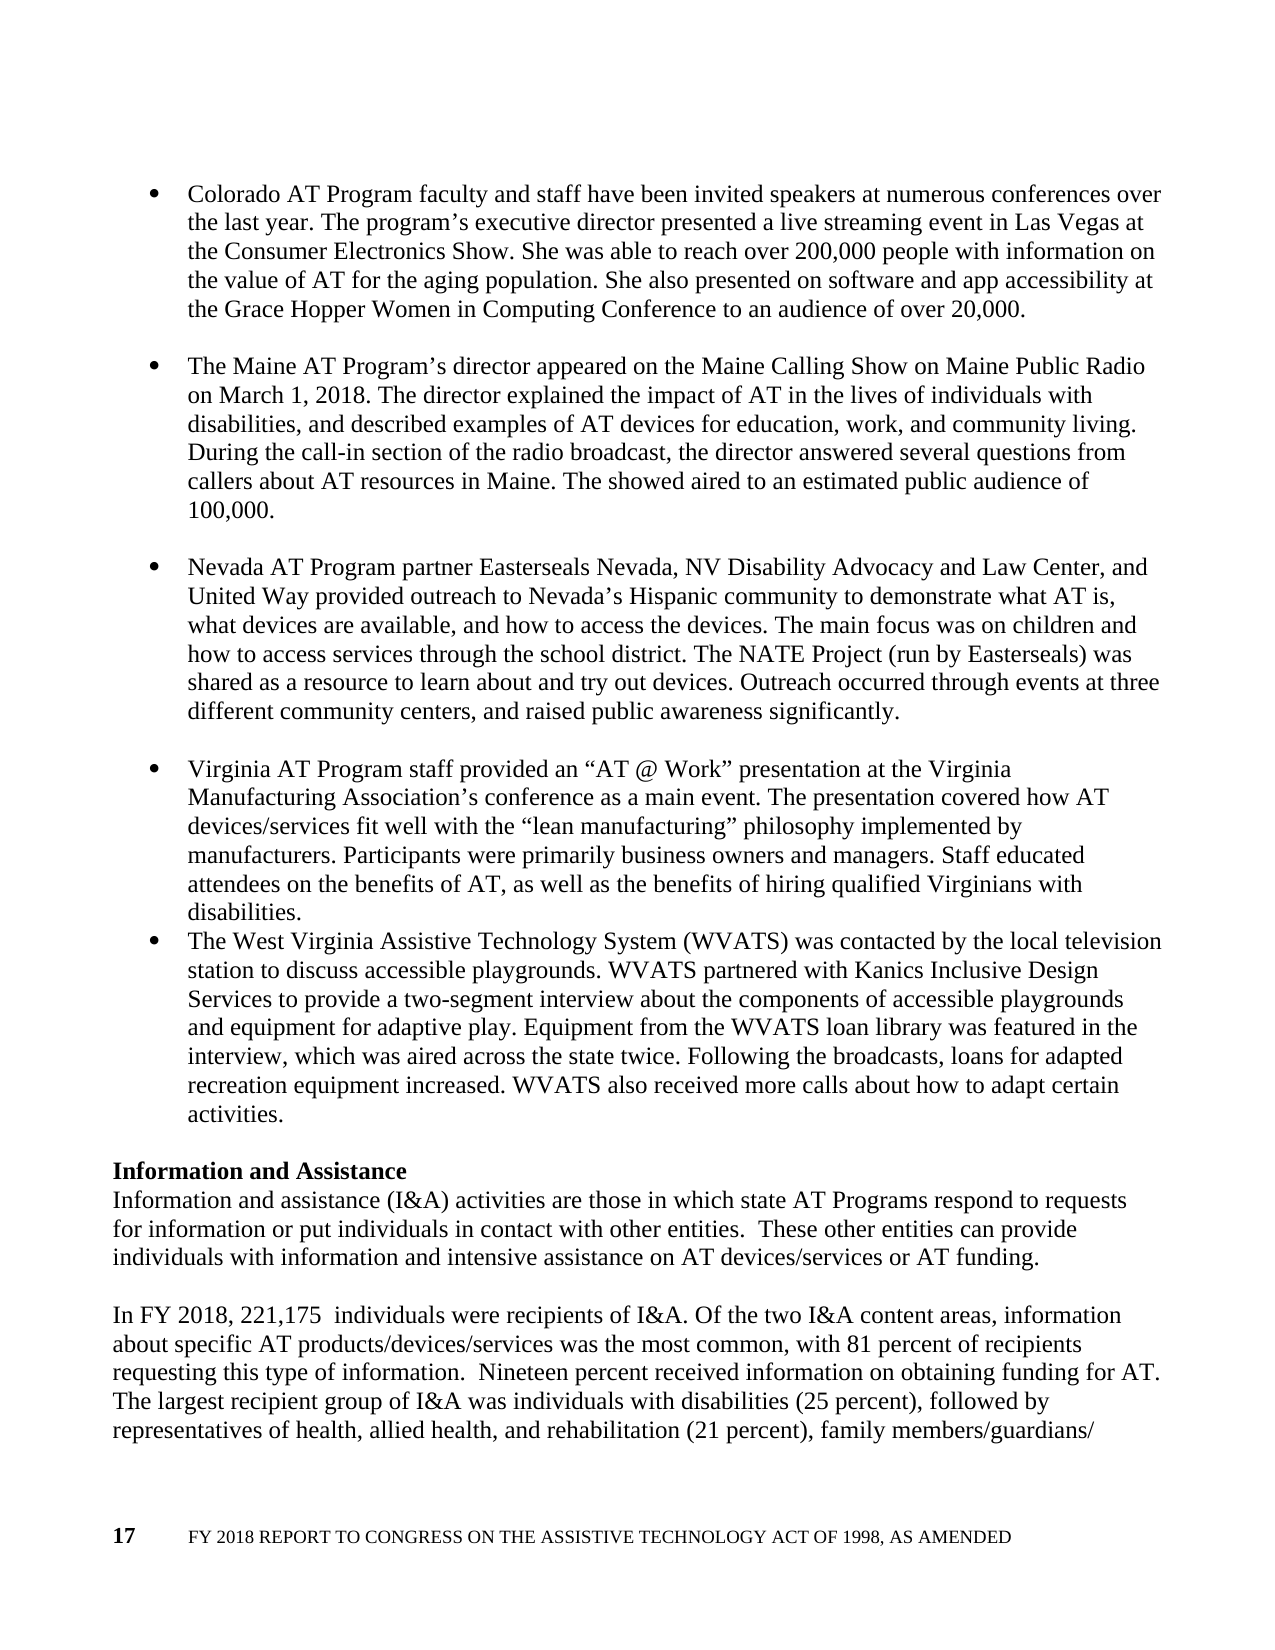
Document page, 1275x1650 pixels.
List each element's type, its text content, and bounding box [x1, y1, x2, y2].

subtitle Information and Assistance [112, 1156, 1162, 1185]
list The Maine AT Program’s director appeared on the Maine Calling Show on Maine Public Radio on March 1, 2018. The director explained the impact of AT in the lives of individuals with disabilities, and described examples of AT devices for education, work, and community living. During the call-in section of the radio broadcast, the director answered several questions from callers about AT resources in Maine. The showed aired to an estimated public audience of 100,000. [150, 351, 1162, 524]
list Colorado AT Program faculty and staff have been invited speakers at numerous conferences over the last year. The program’s executive director presented a live streaming event in Las Vegas at the Consumer Electronics Show. She was able to reach over 200,000 people with information on the value of AT for the aging population. She also presented on software and app accessibility at the Grace Hopper Women in Computing Conference to an audience of over 20,000. [150, 179, 1162, 322]
list Nevada AT Program partner Easterseals Nevada, NV Disability Advocacy and Law Center, and United Way provided outreach to Nevada’s Hispanic community to demonstrate what AT is, what devices are available, and how to access the devices. The main focus was on children and how to access services through the school district. The NATE Project (run by Easterseals) was shared as a resource to learn about and try out devices. Outreach occurred through events at three different community centers, and raised public awareness significantly. [150, 552, 1162, 725]
text Information and assistance (I&A) activities are those in which state AT Programs respond to requests for information or put individuals in contact with other entities. These other entities can provide individuals with information and intensive assistance on AT devices/services or AT funding. [112, 1185, 1162, 1271]
text In FY 2018, 221,175 individuals were recipients of I&A. Of the two I&A content areas, information about specific AT products/devices/services was the most common, with 81 percent of recipients requesting this type of information. Nineteen percent received information on obtaining funding for AT. The largest recipient group of I&A was individuals with disabilities (25 percent), followed by representatives of health, allied health, and rehabilitation (21 percent), family members/guardians/ [112, 1300, 1162, 1444]
list The West Virginia Assistive Technology System (WVATS) was contacted by the local television station to discuss accessible playgrounds. WVATS partnered with Kanics Inclusive Design Services to provide a two-segment interview about the components of accessible playgrounds and equipment for adaptive play. Equipment from the WVATS loan library was featured in the interview, which was aired across the state twice. Following the broadcasts, loans for adapted recreation equipment increased. WVATS also received more calls about how to adapt certain activities. [150, 926, 1162, 1127]
list Virginia AT Program staff provided an “AT @ Work” presentation at the Virginia Manufacturing Association’s conference as a main event. The presentation covered how AT devices/services fit well with the “lean manufacturing” philosophy implemented by manufacturers. Participants were primarily business owners and managers. Staff educated attendees on the benefits of AT, as well as the benefits of hiring qualified Virginians with disabilities. [150, 754, 1162, 926]
